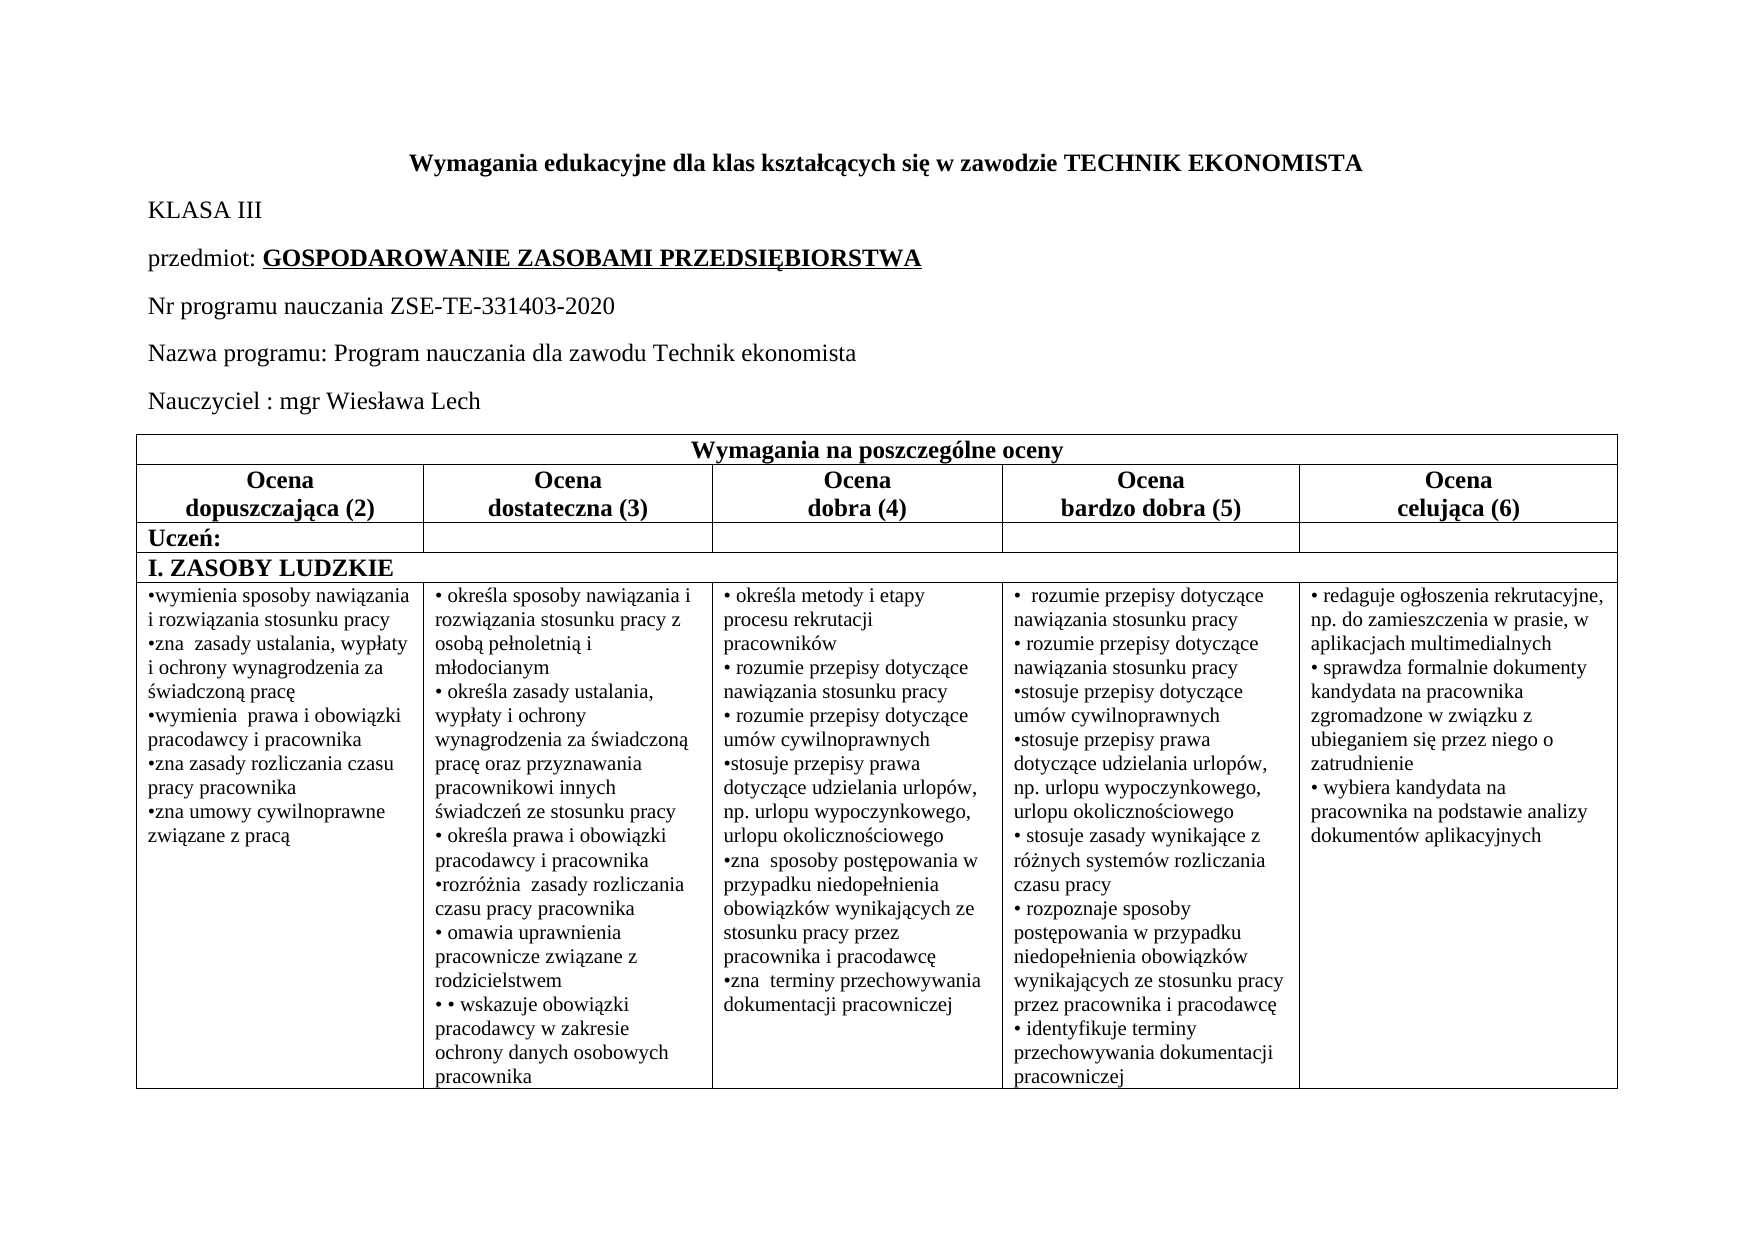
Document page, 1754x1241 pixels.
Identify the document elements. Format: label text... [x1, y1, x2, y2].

table_cell Uczeń: [137, 523, 423, 552]
table_cell Ocena dopuszczająca (2) [137, 465, 423, 522]
table_cell [424, 523, 712, 552]
text Wymagania edukacyjne dla klas kształcących się w zawodzie TECHNIK EKONOMISTA [148, 148, 1624, 176]
table_cell • określa metody i etapy procesu rekrutacji pracowników • rozumie przepisy dotyczące nawiązania stosunku pracy • rozumie przepisy dotyczące umów cywilnoprawnych •stosuje przepisy prawa dotyczące udzielania urlopów, np. urlopu wypoczynkowego, urlopu okolicznościowego •zna sposoby postępowania w przypadku niedopełnienia obowiązków wynikających ze stosunku pracy przez pracownika i pracodawcę •zna terminy przechowywania dokumentacji pracowniczej [713, 583, 1002, 1088]
table_header Wymagania na poszczególne oceny [137, 435, 1617, 464]
table_cell I. ZASOBY LUDZKIE [137, 553, 1617, 582]
table_cell Ocena celująca (6) [1300, 465, 1617, 522]
table_cell [1300, 523, 1617, 552]
text Nauczyciel : mgr Wiesława Lech [148, 386, 1624, 415]
table_cell [1003, 523, 1299, 552]
text Nazwa programu: Program nauczania dla zawodu Technik ekonomista [148, 338, 1624, 367]
table_cell •wymienia sposoby nawiązania i rozwiązania stosunku pracy •zna zasady ustalania, wypłaty i ochrony wynagrodzenia za świadczoną pracę •wymienia prawa i obowiązki pracodawcy i pracownika •zna zasady rozliczania czasu pracy pracownika •zna umowy cywilnoprawne związane z pracą [137, 583, 423, 1088]
table_cell • rozumie przepisy dotyczące nawiązania stosunku pracy • rozumie przepisy dotyczące nawiązania stosunku pracy •stosuje przepisy dotyczące umów cywilnoprawnych •stosuje przepisy prawa dotyczące udzielania urlopów, np. urlopu wypoczynkowego, urlopu okolicznościowego • stosuje zasady wynikające z różnych systemów rozliczania czasu pracy • rozpoznaje sposoby postępowania w przypadku niedopełnienia obowiązków wynikających ze stosunku pracy przez pracownika i pracodawcę • identyfikuje terminy przechowywania dokumentacji pracowniczej [1003, 583, 1299, 1088]
table_cell Ocena dostateczna (3) [424, 465, 712, 522]
text KLASA III [148, 195, 1624, 224]
text Nr programu nauczania ZSE-TE-331403-2020 [148, 291, 1624, 319]
text przedmiot: GOSPODAROWANIE ZASOBAMI PRZEDSIĘBIORSTWA [148, 243, 1624, 272]
table_cell • redaguje ogłoszenia rekrutacyjne, np. do zamieszczenia w prasie, w aplikacjach multimedialnych • sprawdza formalnie dokumenty kandydata na pracownika zgromadzone w związku z ubieganiem się przez niego o zatrudnienie • wybiera kandydata na pracownika na podstawie analizy dokumentów aplikacyjnych [1300, 583, 1617, 1088]
table_cell Ocena bardzo dobra (5) [1003, 465, 1299, 522]
table_cell • określa sposoby nawiązania i rozwiązania stosunku pracy z osobą pełnoletnią i młodocianym • określa zasady ustalania, wypłaty i ochrony wynagrodzenia za świadczoną pracę oraz przyznawania pracownikowi innych świadczeń ze stosunku pracy • określa prawa i obowiązki pracodawcy i pracownika •rozróżnia zasady rozliczania czasu pracy pracownika • omawia uprawnienia pracownicze związane z rodzicielstwem • • wskazuje obowiązki pracodawcy w zakresie ochrony danych osobowych pracownika [424, 583, 712, 1088]
table_cell [713, 523, 1002, 552]
table_cell Ocena dobra (4) [713, 465, 1002, 522]
